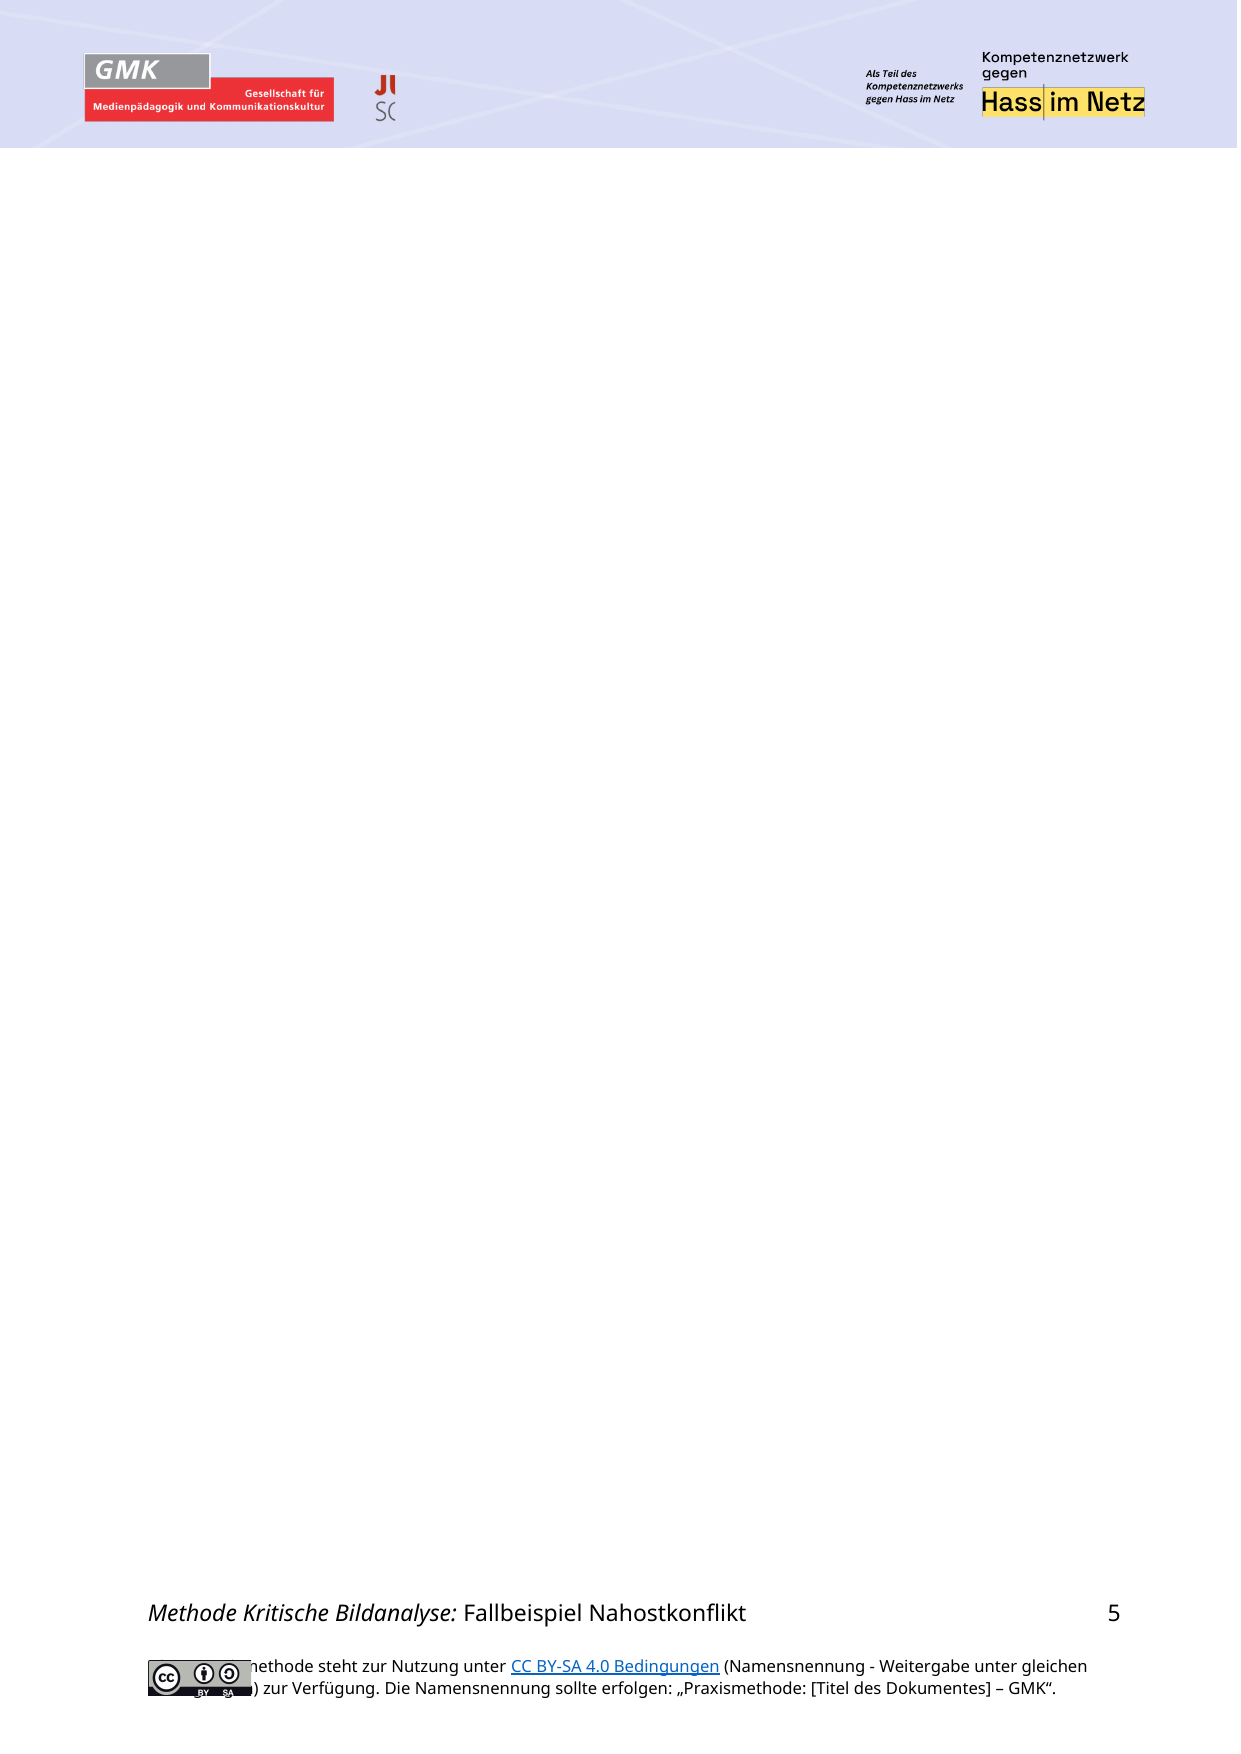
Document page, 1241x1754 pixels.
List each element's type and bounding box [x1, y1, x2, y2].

picture [0, 0, 1238, 148]
picture [148, 1660, 252, 1696]
